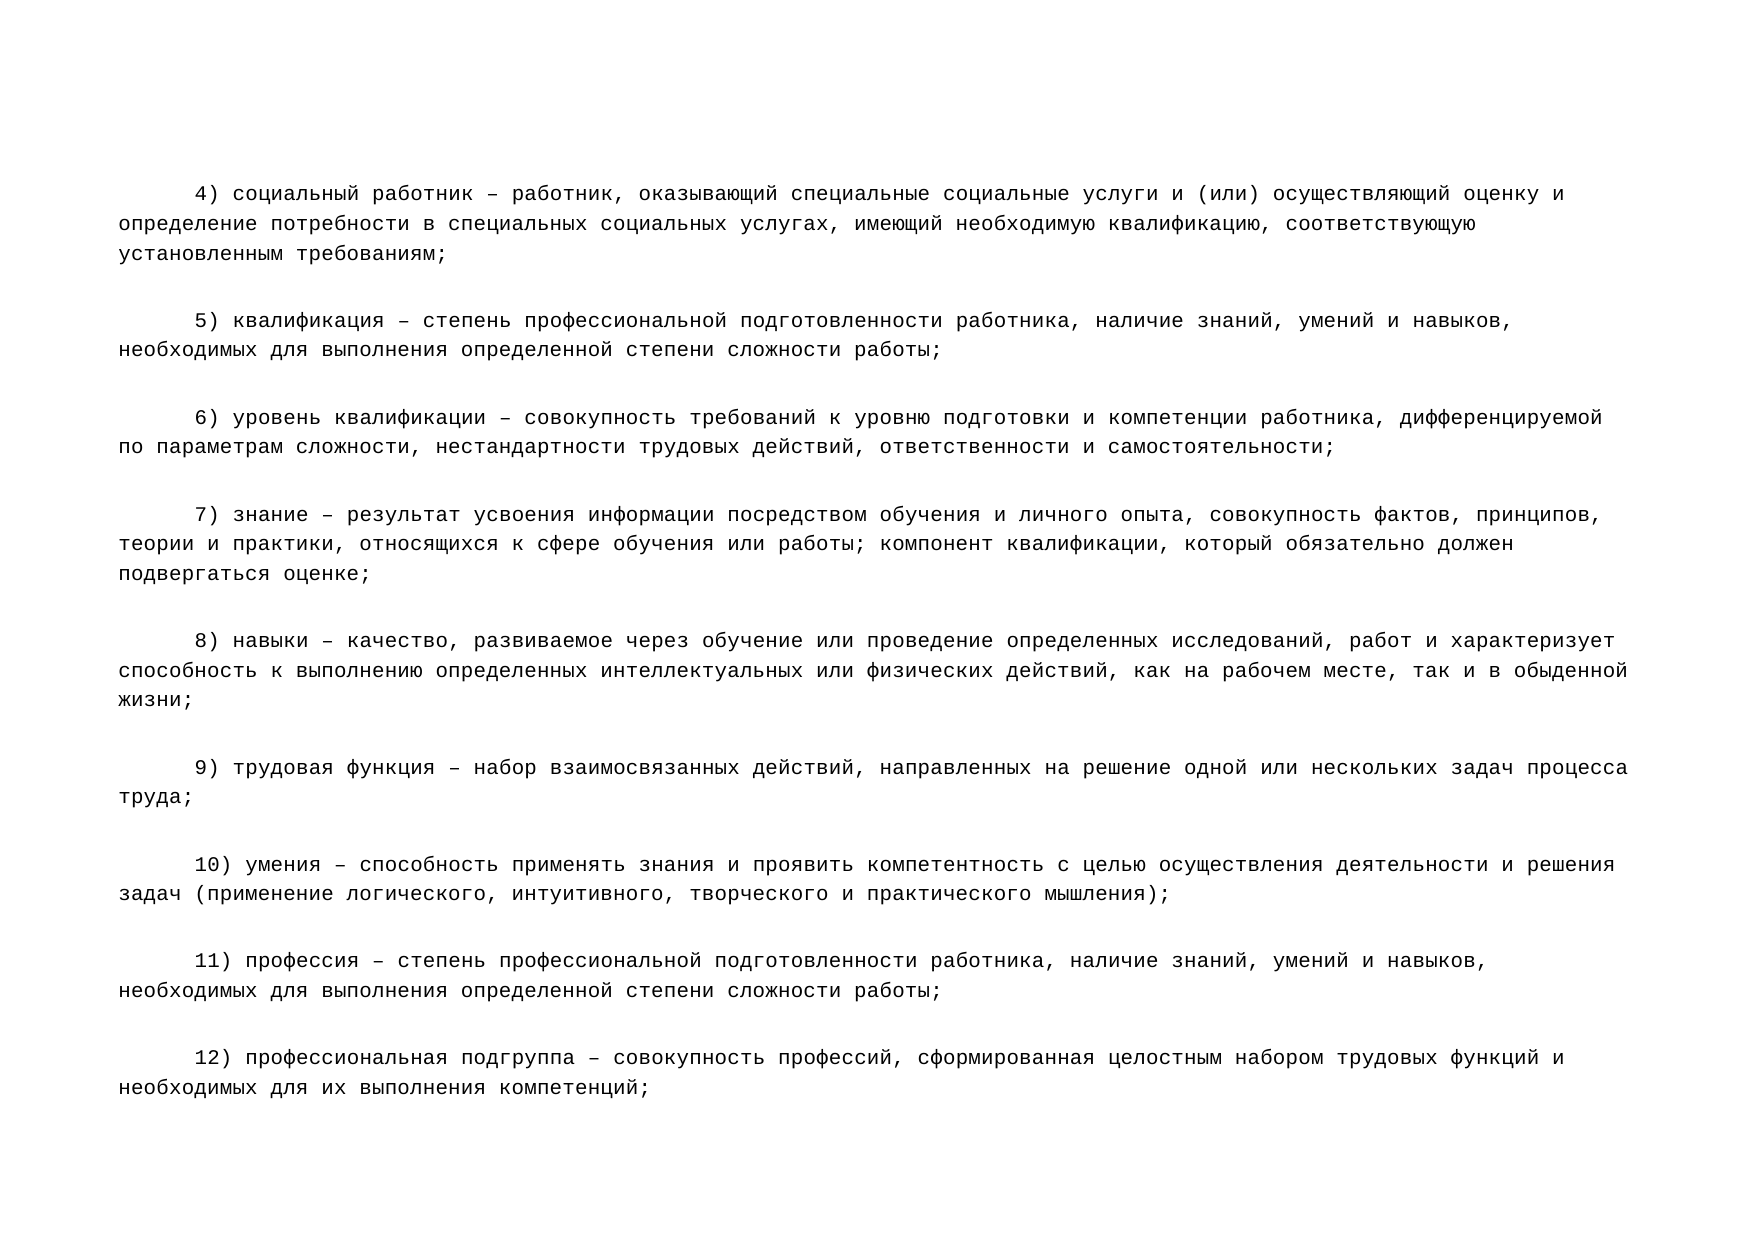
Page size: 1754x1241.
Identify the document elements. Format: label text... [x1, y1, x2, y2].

text 12) профессиональная подгруппа – совокупность профессий, сформированная целостным набором трудовых функций и необходимых для их выполнения компетенций; [118, 1041, 1636, 1101]
text 10) умения – способность применять знания и проявить компетентность с целью осуществления деятельности и решения задач (применение логического, интуитивного, творческого и практического мышления); [118, 847, 1636, 907]
text 8) навыки – качество, развиваемое через обучение или проведение определенных исследований, работ и характеризует способность к выполнению определенных интеллектуальных или физических действий, как на рабочем месте, так и в обыденной жизни; [118, 624, 1636, 713]
text 11) профессия – степень профессиональной подготовленности работника, наличие знаний, умений и навыков, необходимых для выполнения определенной степени сложности работы; [118, 944, 1636, 1004]
text 4) социальный работник – работник, оказывающий специальные социальные услуги и (или) осуществляющий оценку и определение потребности в специальных социальных услугах, имеющий необходимую квалификацию, соответствующую установленным требованиям; [118, 177, 1636, 266]
text 9) трудовая функция – набор взаимосвязанных действий, направленных на решение одной или нескольких задач процесса труда; [118, 751, 1636, 810]
text 7) знание – результат усвоения информации посредством обучения и личного опыта, совокупность фактов, принципов, теории и практики, относящихся к сфере обучения или работы; компонент квалификации, который обязательно должен подвергаться оценке; [118, 497, 1636, 587]
text 6) уровень квалификации – совокупность требований к уровню подготовки и компетенции работника, дифференцируемой по параметрам сложности, нестандартности трудовых действий, ответственности и самостоятельности; [118, 401, 1636, 460]
text 5) квалификация – степень профессиональной подготовленности работника, наличие знаний, умений и навыков, необходимых для выполнения определенной степени сложности работы; [118, 304, 1636, 363]
